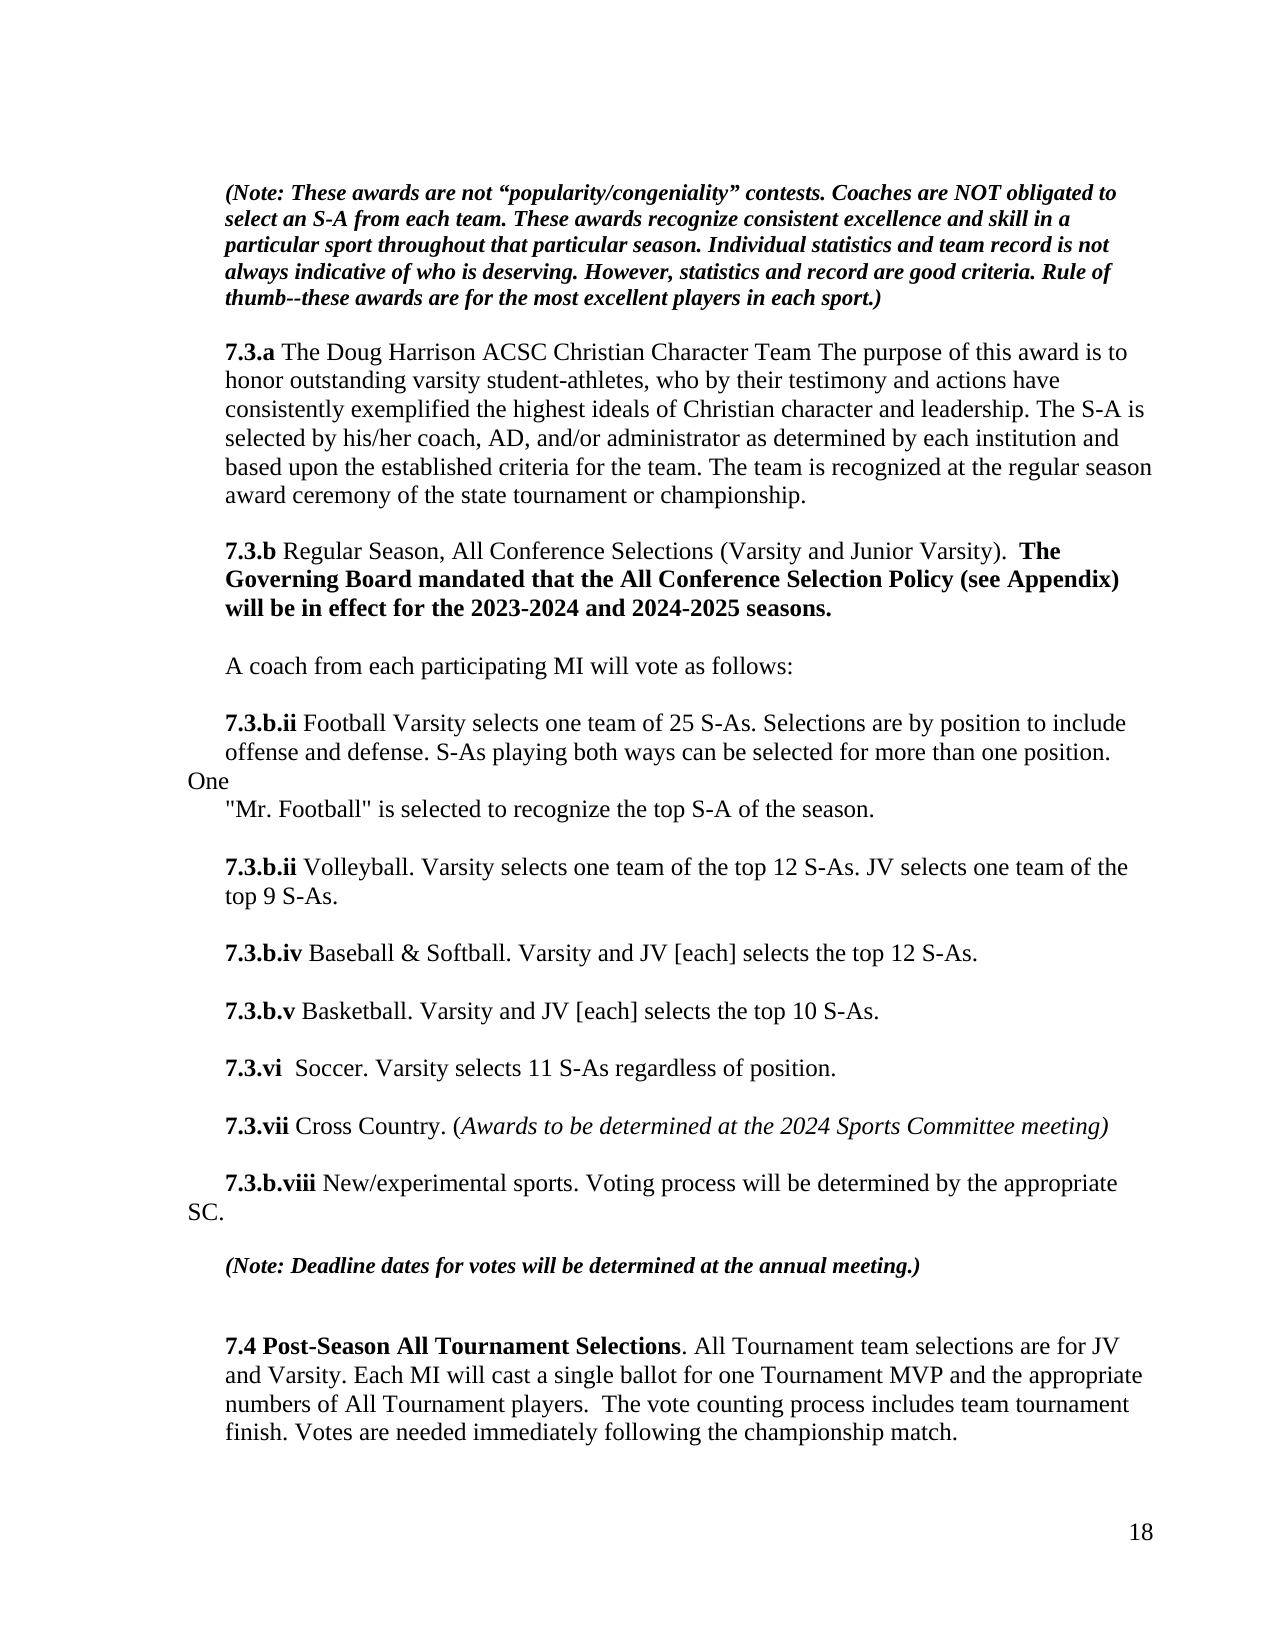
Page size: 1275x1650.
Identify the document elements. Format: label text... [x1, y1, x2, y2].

text 7.3.b.ii Volleyball. Varsity selects one team of the top 12 S-As. JV selects one team of the top 9 S-As. [225, 852, 1153, 909]
text 7.3.b.viii New/experimental sports. Voting process will be determined by the appropriate SC. [187, 1168, 1153, 1226]
text 7.3.b.v Basketball. Varsity and JV [each] selects the top 10 S-As. [225, 996, 1153, 1024]
text 7.3.b.ii Football Varsity selects one team of 25 S-As. Selections are by position to include [187, 708, 1153, 737]
text A coach from each participating MI will vote as follows: [187, 651, 1153, 679]
text 7.3.a The Doug Harrison ACSC Christian Character Team The purpose of this award is to honor outstanding varsity student-athletes, who by their testimony and actions have consistently exemplified the highest ideals of Christian character and leadership. The S-A is selected by his/her coach, AD, and/or administrator as determined by each institution and based upon the established criteria for the team. The team is recognized at the regular season award ceremony of the state tournament or championship. [225, 337, 1153, 509]
text (Note: These awards are not “popularity/congeniality” contests. Coaches are NOT obligated to select an S-A from each team. These awards recognize consistent excellence and skill in a particular sport throughout that particular season. Individual statistics and team record is not always indicative of who is deserving. However, statistics and record are good criteria. Rule of thumb--these awards are for the most excellent players in each sport.) [225, 179, 1153, 311]
text 7.3.b Regular Season, All Conference Selections (Varsity and Junior Varsity). The Governing Board mandated that the All Conference Selection Policy (see Appendix) will be in effect for the 2023-2024 and 2024-2025 seasons. [225, 536, 1153, 622]
text "Mr. Football" is selected to recognize the top S-A of the season. [187, 794, 1153, 823]
text 7.4 Post-Season All Tournament Selections. All Tournament team selections are for JV and Varsity. Each MI will cast a single ballot for one Tournament MVP and the appropriate numbers of All Tournament players. The vote counting process includes team tournament finish. Votes are needed immediately following the championship match. [225, 1331, 1153, 1446]
text 7.3.b.iv Baseball & Softball. Varsity and JV [each] selects the top 12 S-As. [187, 938, 1153, 967]
text 7.3.vii Cross Country. (Awards to be determined at the 2024 Sports Committee meeting) [187, 1111, 1153, 1139]
text 7.3.vi Soccer. Varsity selects 11 S-As regardless of position. [187, 1053, 1153, 1082]
text offense and defense. S-As playing both ways can be selected for more than one position. One [187, 737, 1153, 794]
text (Note: Deadline dates for votes will be determined at the annual meeting.) [187, 1252, 1153, 1278]
